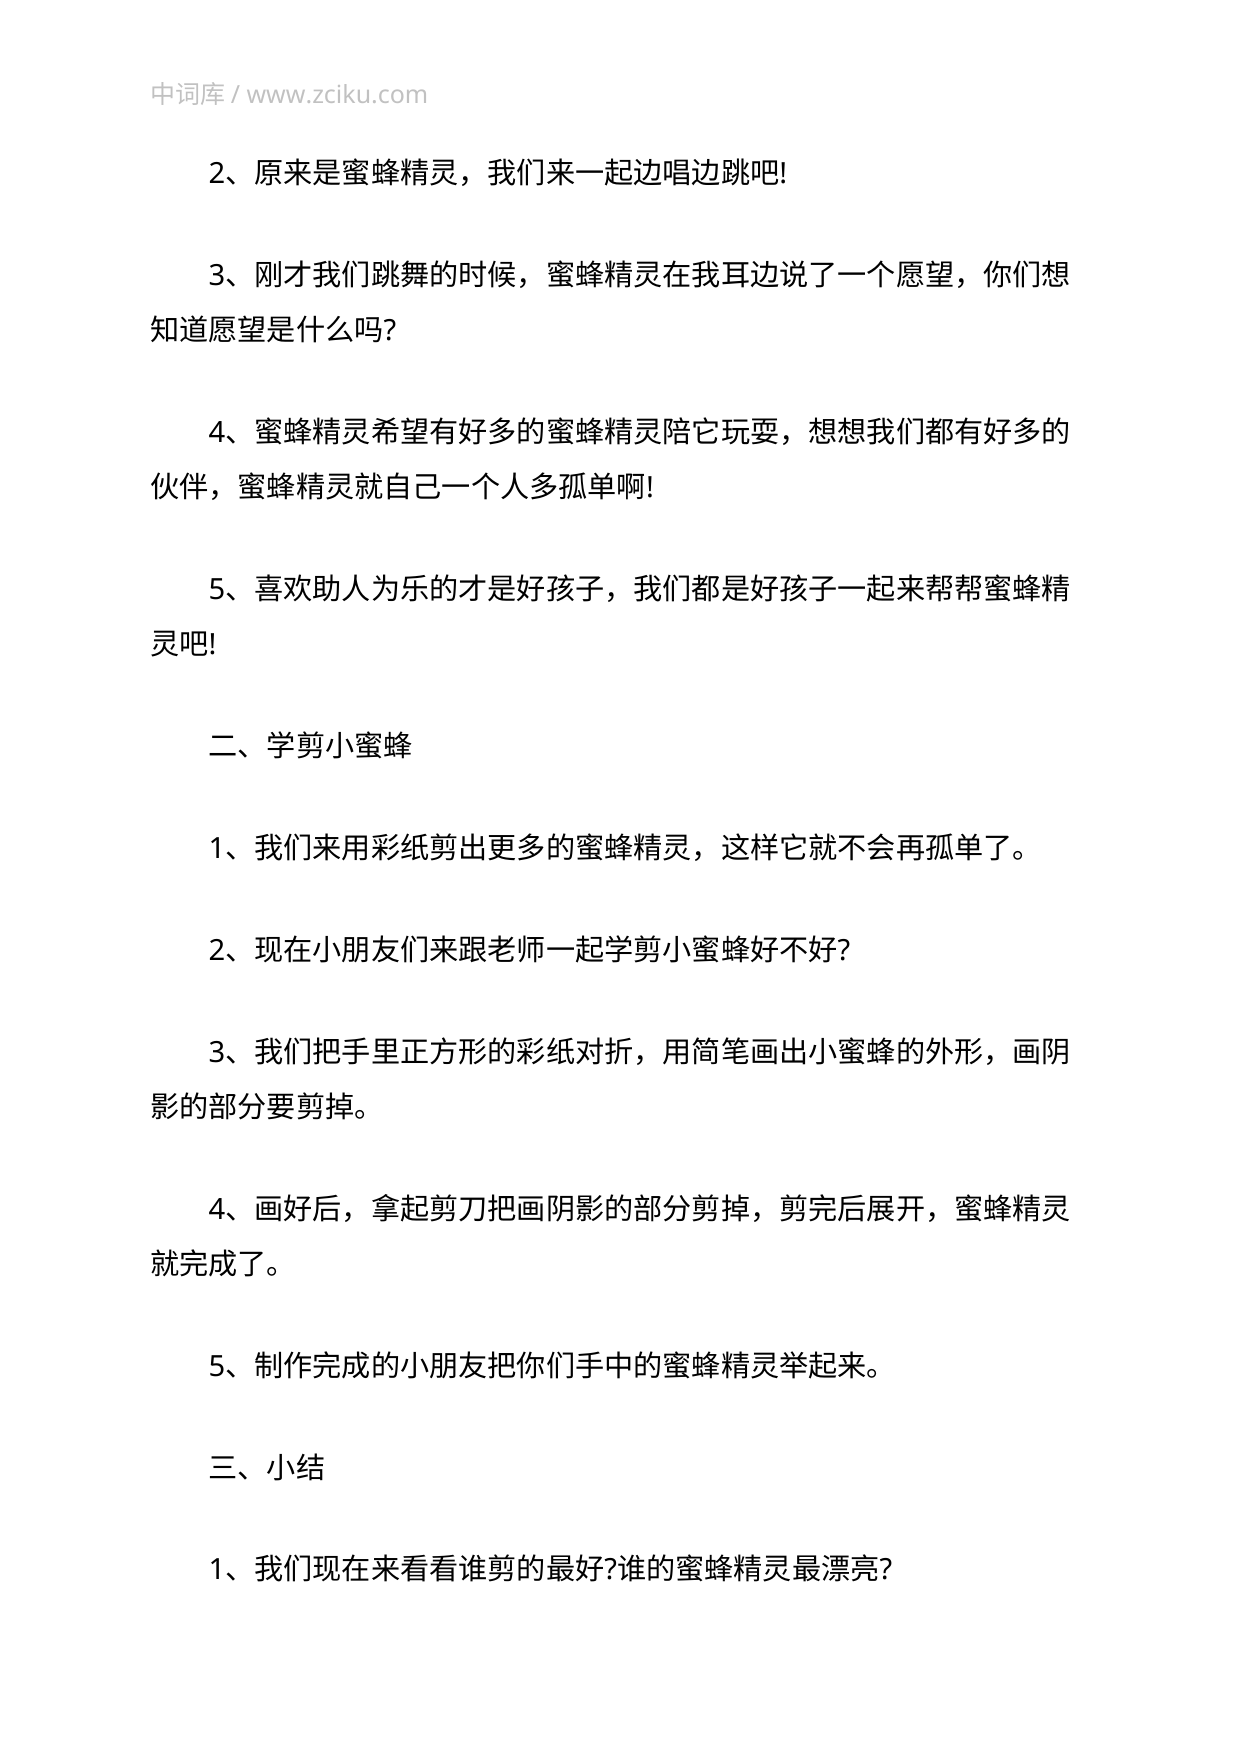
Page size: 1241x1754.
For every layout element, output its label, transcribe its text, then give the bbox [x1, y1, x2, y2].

text 2、现在小朋友们来跟老师一起学剪小蜜蜂好不好? [150, 927, 1090, 969]
text 4、画好后，拿起剪刀把画阴影的部分剪掉，剪完后展开，蜜蜂精灵就完成了。 [150, 1185, 1090, 1283]
text 二、学剪小蜜蜂 [150, 723, 1090, 765]
text 3、我们把手里正方形的彩纸对折，用简笔画出小蜜蜂的外形，画阴影的部分要剪掉。 [150, 1029, 1090, 1126]
text 2、原来是蜜蜂精灵，我们来一起边唱边跳吧! [150, 150, 1090, 192]
text 4、蜜蜂精灵希望有好多的蜜蜂精灵陪它玩耍，想想我们都有好多的伙伴，蜜蜂精灵就自己一个人多孤单啊! [150, 409, 1090, 506]
text 1、我们现在来看看谁剪的最好?谁的蜜蜂精灵最漂亮? [150, 1546, 1090, 1588]
text 3、刚才我们跳舞的时候，蜜蜂精灵在我耳边说了一个愿望，你们想知道愿望是什么吗? [150, 252, 1090, 349]
text 1、我们来用彩纸剪出更多的蜜蜂精灵，这样它就不会再孤单了。 [150, 825, 1090, 867]
text 三、小结 [150, 1444, 1090, 1486]
text 5、喜欢助人为乐的才是好孩子，我们都是好孩子一起来帮帮蜜蜂精灵吧! [150, 566, 1090, 663]
text 5、制作完成的小朋友把你们手中的蜜蜂精灵举起来。 [150, 1342, 1090, 1384]
